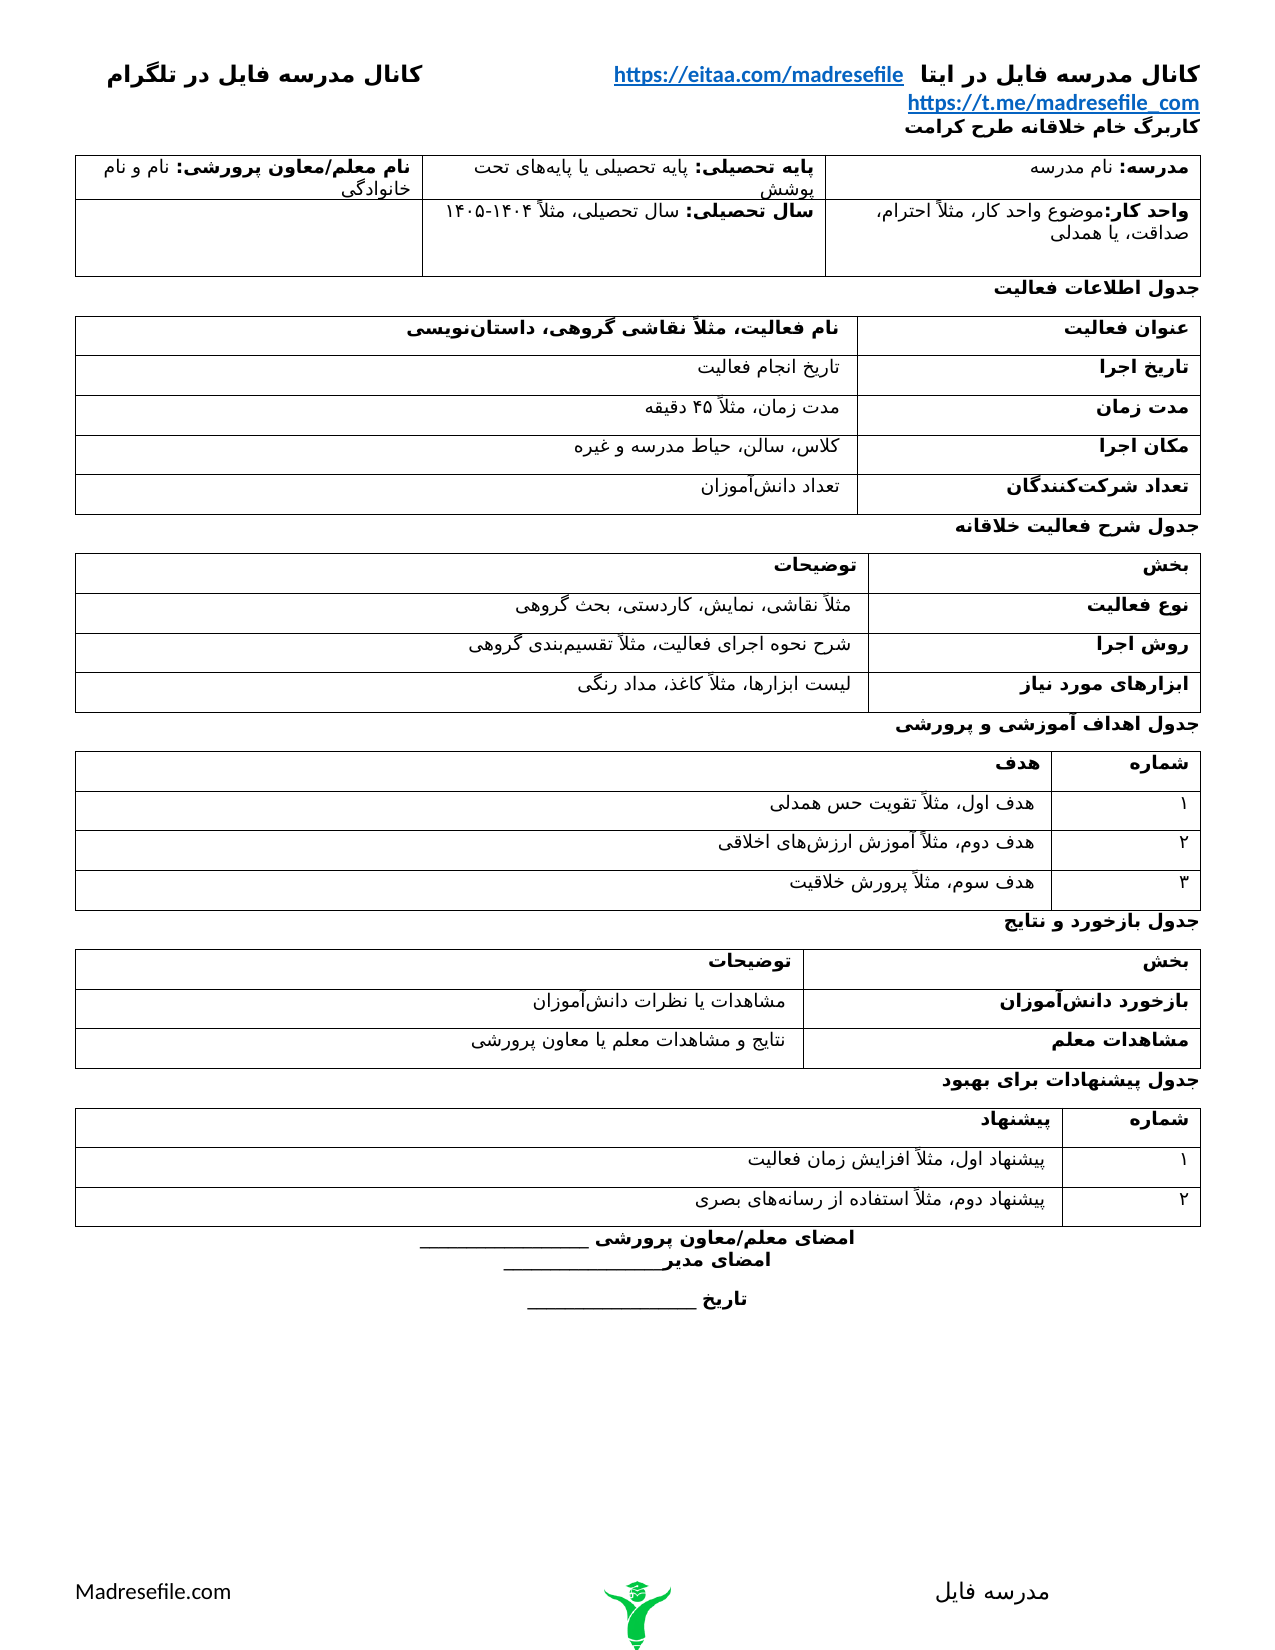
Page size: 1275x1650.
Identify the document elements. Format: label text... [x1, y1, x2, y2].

table_cell ۱ [1052, 792, 1200, 830]
table_cell ۲ [1063, 1188, 1200, 1226]
table_header نام فعالیت، مثلاً نقاشی گروهی، داستان‌نویسی [76, 317, 857, 355]
table_header شماره [1052, 752, 1200, 791]
table_cell ۳ [1052, 871, 1200, 909]
table_header عنوان فعالیت [858, 317, 1200, 355]
table_cell کلاس، سالن، حیاط مدرسه و غیره [76, 436, 857, 474]
table_cell ۲ [1052, 831, 1200, 870]
table_cell مدت زمان، مثلاً ۴۵ دقیقه [76, 396, 857, 434]
table_cell سال تحصیلی: سال تحصیلی، مثلاً ۱۴۰۴-۱۴۰۵ [423, 200, 825, 276]
table_cell نوع فعالیت [869, 594, 1200, 632]
table_cell تعداد دانش‌آموزان [76, 475, 857, 514]
table_header مدرسه: نام مدرسه [826, 156, 1200, 199]
text جدول اهداف آموزشی و پرورشی [75, 713, 1200, 734]
table_cell مدت زمان [858, 396, 1200, 434]
table_header بخش [869, 554, 1200, 593]
table_cell لیست ابزارها، مثلاً کاغذ، مداد رنگی [76, 673, 868, 712]
table_cell بازخورد دانش‌آموزان [804, 990, 1200, 1028]
table_header بخش [804, 950, 1200, 989]
table_cell مشاهدات معلم [804, 1029, 1200, 1068]
table_cell مشاهدات یا نظرات دانش‌آموزان [76, 990, 803, 1028]
table_cell ۱ [1063, 1148, 1200, 1187]
table_header شماره [1063, 1109, 1200, 1147]
text جدول بازخورد و نتایج [75, 911, 1200, 932]
table_header توضیحات [76, 950, 803, 989]
table_cell شرح نحوه اجرای فعالیت، مثلاً تقسیم‌بندی گروهی [76, 634, 868, 672]
table_cell پیشنهاد اول، مثلاً افزایش زمان فعالیت [76, 1148, 1062, 1187]
table_cell پیشنهاد دوم، مثلاً استفاده از رسانه‌های بصری [76, 1188, 1062, 1226]
table_cell واحد کار:موضوع واحد کار، مثلاً احترام، صداقت، یا همدلی [826, 200, 1200, 276]
table_header پایه تحصیلی: پایه تحصیلی یا پایه‌های تحت پوشش [423, 156, 825, 199]
table_cell مکان اجرا [858, 436, 1200, 474]
text جدول اطلاعات فعالیت [75, 277, 1200, 299]
table_header پیشنهاد [76, 1109, 1062, 1147]
text جدول پیشنهادات برای بهبود [75, 1069, 1200, 1091]
table_cell هدف دوم، مثلاً آموزش ارزش‌های اخلاقی [76, 831, 1051, 870]
text امضای معلم/معاون پرورشی __________________ امضای مدیر_________________ [75, 1227, 1200, 1271]
table_header توضیحات [76, 554, 868, 593]
table_cell [76, 200, 422, 276]
table_cell تاریخ انجام فعالیت [76, 356, 857, 395]
table_cell نتایج و مشاهدات معلم یا معاون پرورشی [76, 1029, 803, 1068]
text جدول شرح فعالیت خلاقانه [75, 515, 1200, 537]
table_cell تاریخ اجرا [858, 356, 1200, 395]
table_cell هدف سوم، مثلاً پرورش خلاقیت [76, 871, 1051, 909]
table_cell مثلاً نقاشی، نمایش، کاردستی، بحث گروهی [76, 594, 868, 632]
table_cell تعداد شرکت‌کنندگان [858, 475, 1200, 514]
table_cell هدف اول، مثلاً تقویت حس همدلی [76, 792, 1051, 830]
table_cell ابزارهای مورد نیاز [869, 673, 1200, 712]
text تاریخ __________________ [75, 1288, 1200, 1309]
text کاربرگ خام خلاقانه طرح کرامت [75, 116, 1200, 138]
table_header هدف [76, 752, 1051, 791]
table_cell روش اجرا [869, 634, 1200, 672]
table_header نام معلم/معاون پرورشی: نام و نام خانوادگی [76, 156, 422, 199]
picture [596, 1569, 679, 1650]
